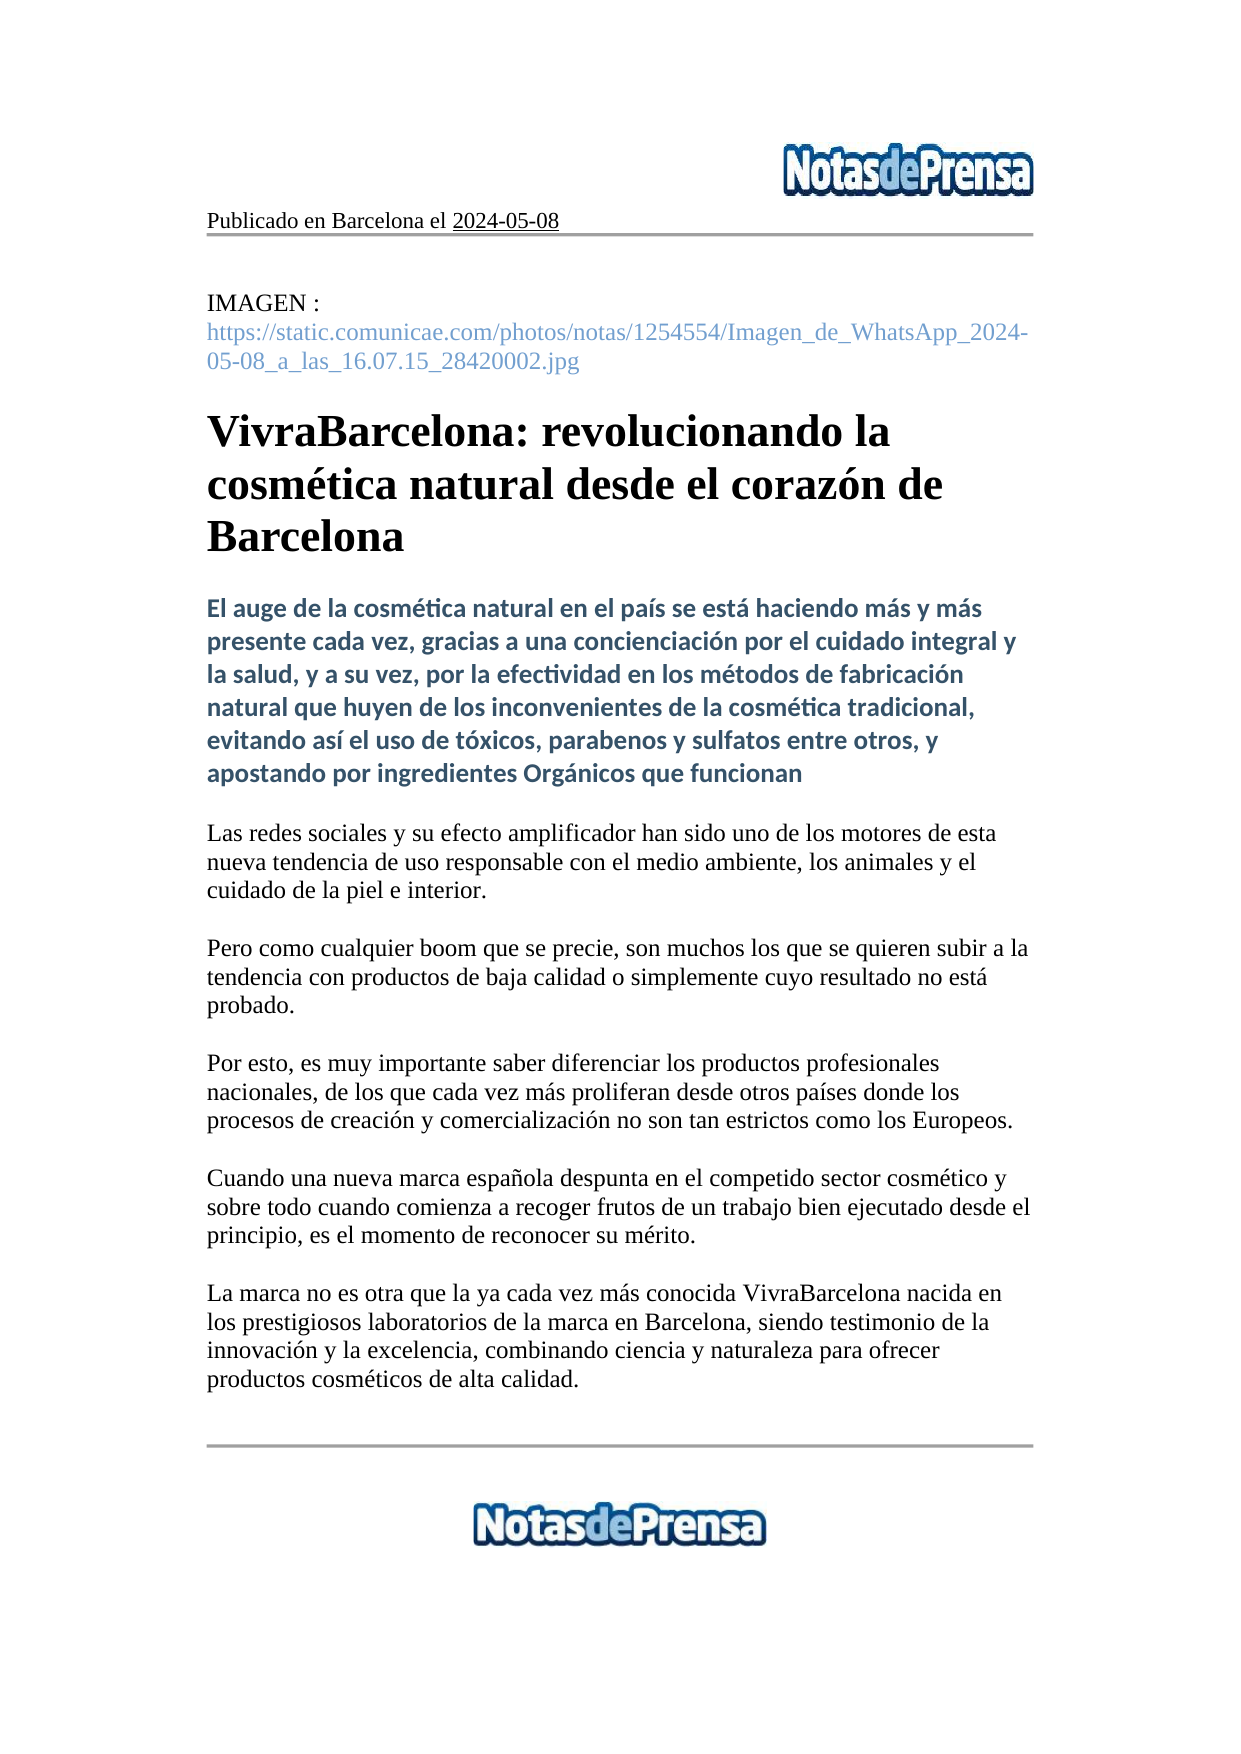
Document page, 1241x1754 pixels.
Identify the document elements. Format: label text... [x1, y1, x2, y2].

text IMAGEN : https://static.comunicae.com/photos/notas/1254554/Imagen_de_WhatsApp_2024-05-08_a_las_16.07.15_28420002.jpg [207, 288, 1033, 374]
picture [783, 142, 1034, 199]
subtitle El auge de la cosmética natural en el país se está haciendo más y más presente cada vez, gracias a una concienciación por el cuidado integral y la salud, y a su vez, por la efectividad en los métodos de fabricación natural que huyen de los inconvenientes de la cosmética tradicional, evitando así el uso de tóxicos, parabenos y sulfatos entre otros, y apostando por ingredientes Orgánicos que funcionan [207, 591, 1033, 789]
picture [473, 1501, 767, 1548]
subtitle VivraBarcelona: revolucionando la cosmética natural desde el corazón de Barcelona [207, 404, 1033, 562]
